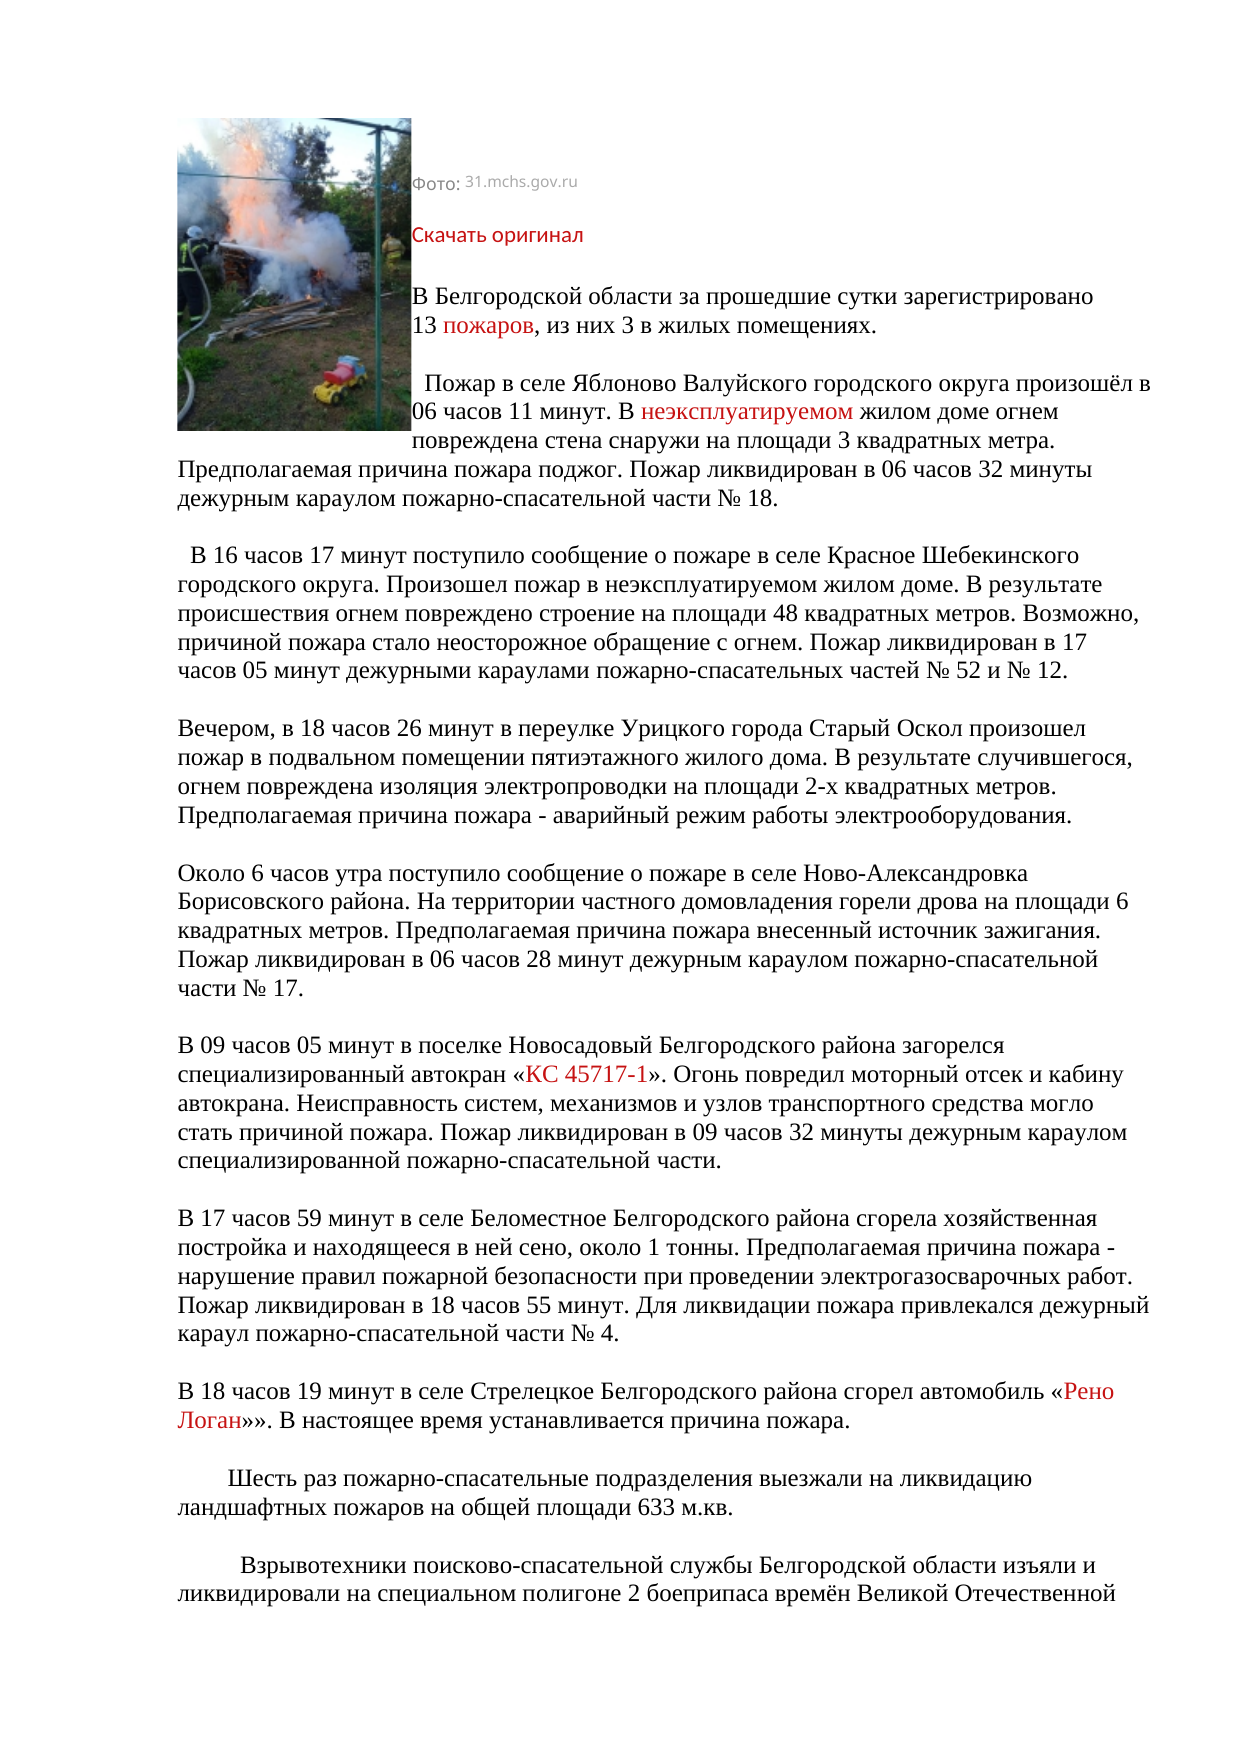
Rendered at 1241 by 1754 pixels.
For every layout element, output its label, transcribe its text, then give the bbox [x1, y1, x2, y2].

text В 09 часов 05 минут в поселке Новосадовый Белгородского района загорелся специализированный автокран «КС 45717-1». Огонь повредил моторный отсек и кабину автокрана. Неисправность систем, механизмов и узлов транспортного средства могло стать причиной пожара. Пожар ликвидирован в 09 часов 32 минуты дежурным караулом специализированной пожарно-спасательной части. [177, 1031, 1152, 1174]
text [177, 1550, 1152, 1607]
text Скачать оригинал [412, 220, 1152, 248]
text В 18 часов 19 минут в селе Стрелецкое Белгородского района сгорел автомобиль «Рено Логан»». В настоящее время устанавливается причина пожара. [177, 1376, 1152, 1434]
text Пожар в селе Яблоново Валуйского городского округа произошёл в 06 часов 11 минут. В неэксплуатируемом жилом доме огнем повреждена стена снаружи на площади 3 квадратных метра. Предполагаемая причина пожара поджог. Пожар ликвидирован в 06 часов 32 минуты дежурным караулом пожарно-спасательной части № 18. [177, 368, 1152, 511]
text Около 6 часов утра поступило сообщение о пожаре в селе Ново-Александровка Борисовского района. На территории частного домовладения горели дрова на площади 6 квадратных метров. Предполагаемая причина пожара внесенный источник зажигания. Пожар ликвидирован в 06 часов 28 минут дежурным караулом пожарно-спасательной части № 17. [177, 858, 1152, 1001]
text Шесть раз пожарно-спасательные подразделения выезжали на ликвидацию ландшафтных пожаров на общей площади 633 м.кв. [177, 1463, 1152, 1521]
text В 16 часов 17 минут поступило сообщение о пожаре в селе Красное Шебекинского городского округа. Произошел пожар в неэксплуатируемом жилом доме. В результате происшествия огнем повреждено строение на площади 48 квадратных метров. Возможно, причиной пожара стало неосторожное обращение с огнем. Пожар ликвидирован в 17 часов 05 минут дежурными караулами пожарно-спасательных частей № 52 и № 12. [177, 541, 1152, 684]
text В Белгородской области за прошедшие сутки зарегистрировано 13 пожаров, из них 3 в жилых помещениях. [412, 281, 1152, 338]
text Вечером, в 18 часов 26 минут в переулке Урицкого города Старый Оскол произошел пожар в подвальном помещении пятиэтажного жилого дома. В результате случившегося, огнем повреждена изоляция электропроводки на площади 2-х квадратных метров. Предполагаемая причина пожара - аварийный режим работы электрооборудования. [177, 713, 1152, 828]
text В 17 часов 59 минут в селе Беломестное Белгородского района сгорела хозяйственная постройка и находящееся в ней сено, около 1 тонны. Предполагаемая причина пожара - нарушение правил пожарной безопасности при проведении электрогазосварочных работ. Пожар ликвидирован в 18 часов 55 минут. Для ликвидации пожара привлекался дежурный караул пожарно-спасательной части № 4. [177, 1203, 1152, 1347]
picture [177, 118, 412, 431]
text Фото: 31.mchs.gov.ru [412, 171, 1152, 195]
